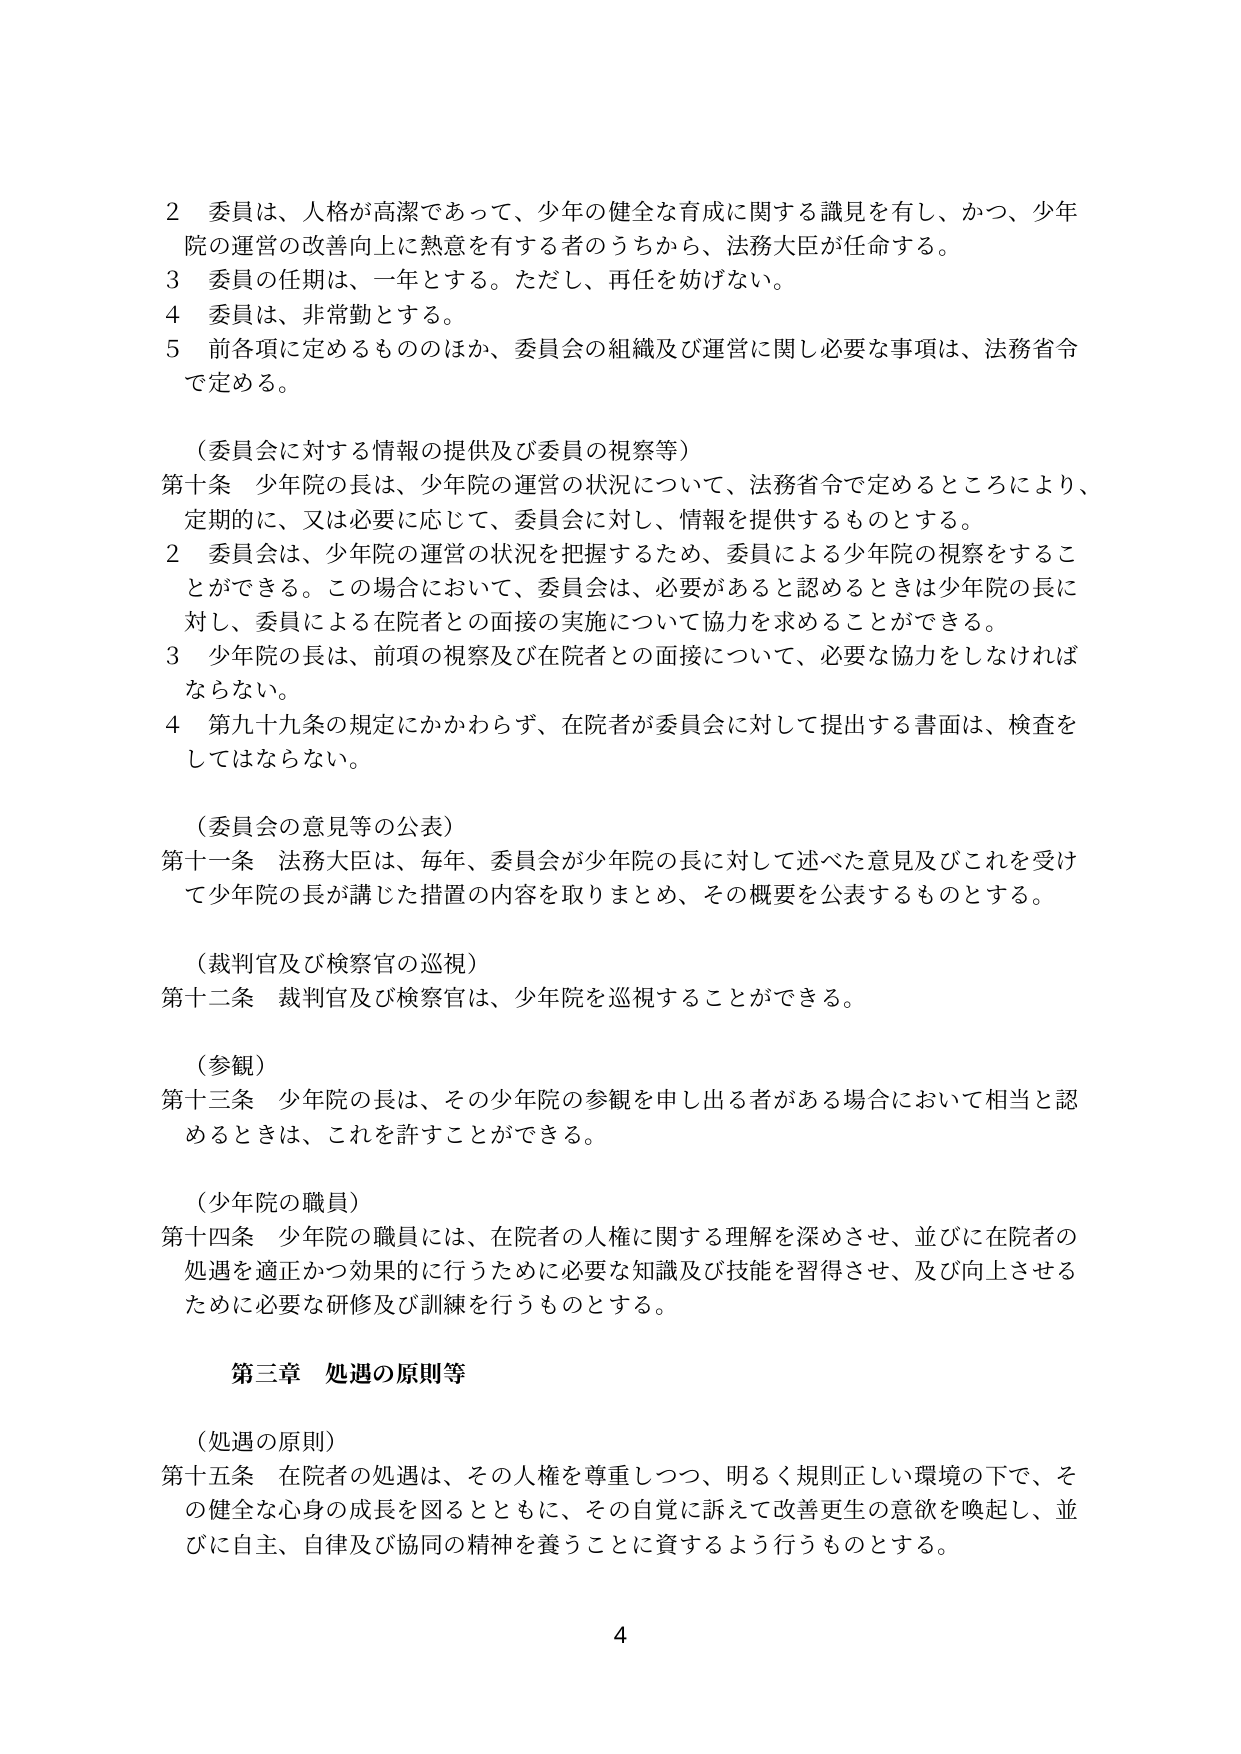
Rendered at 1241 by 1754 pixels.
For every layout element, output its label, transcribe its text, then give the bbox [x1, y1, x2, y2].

text ５ 前各項に定めるもののほか、委員会の組織及び運営に関し必要な事項は、法務省令で定める。 [161, 330, 1079, 399]
text 第十二条 裁判官及び検察官は、少年院を巡視することができる。 [161, 979, 1079, 1014]
text 第十三条 少年院の長は、その少年院の参観を申し出る者がある場合において相当と認めるときは、これを許すことができる。 [161, 1082, 1079, 1150]
text ２ 委員は、人格が高潔であって、少年の健全な育成に関する識見を有し、かつ、少年院の運営の改善向上に熱意を有する者のうちから、法務大臣が任命する。 [161, 194, 1079, 262]
text 第十一条 法務大臣は、毎年、委員会が少年院の長に対して述べた意見及びこれを受けて少年院の長が講じた措置の内容を取りまとめ、その概要を公表するものとする。 [161, 843, 1079, 911]
text ３ 委員の任期は、一年とする。ただし、再任を妨げない。 [161, 262, 1079, 296]
text （処遇の原則） [184, 1424, 1079, 1458]
text ２ 委員会は、少年院の運営の状況を把握するため、委員による少年院の視察をすることができる。この場合において、委員会は、必要があると認めるときは少年院の長に対し、委員による在院者との面接の実施について協力を求めることができる。 [161, 535, 1079, 638]
text ４ 第九十九条の規定にかかわらず、在院者が委員会に対して提出する書面は、検査をしてはならない。 [161, 706, 1079, 774]
text （委員会の意見等の公表） [184, 809, 1079, 843]
text （少年院の職員） [184, 1184, 1079, 1219]
text （委員会に対する情報の提供及び委員の視察等） [184, 433, 1079, 467]
text 第十条 少年院の長は、少年院の運営の状況について、法務省令で定めるところにより、定期的に、又は必要に応じて、委員会に対し、情報を提供するものとする。 [161, 467, 1079, 535]
text 第十四条 少年院の職員には、在院者の人権に関する理解を深めさせ、並びに在院者の処遇を適正かつ効果的に行うために必要な知識及び技能を習得させ、及び向上させるために必要な研修及び訓練を行うものとする。 [161, 1219, 1079, 1321]
text 第三章 処遇の原則等 [230, 1355, 1079, 1389]
text 第十五条 在院者の処遇は、その人権を尊重しつつ、明るく規則正しい環境の下で、その健全な心身の成長を図るとともに、その自覚に訴えて改善更生の意欲を喚起し、並びに自主、自律及び協同の精神を養うことに資するよう行うものとする。 [161, 1458, 1079, 1560]
text （参観） [184, 1048, 1079, 1082]
text ４ 委員は、非常勤とする。 [161, 296, 1079, 330]
text ３ 少年院の長は、前項の視察及び在院者との面接について、必要な協力をしなければならない。 [161, 638, 1079, 706]
text （裁判官及び検察官の巡視） [184, 945, 1079, 979]
